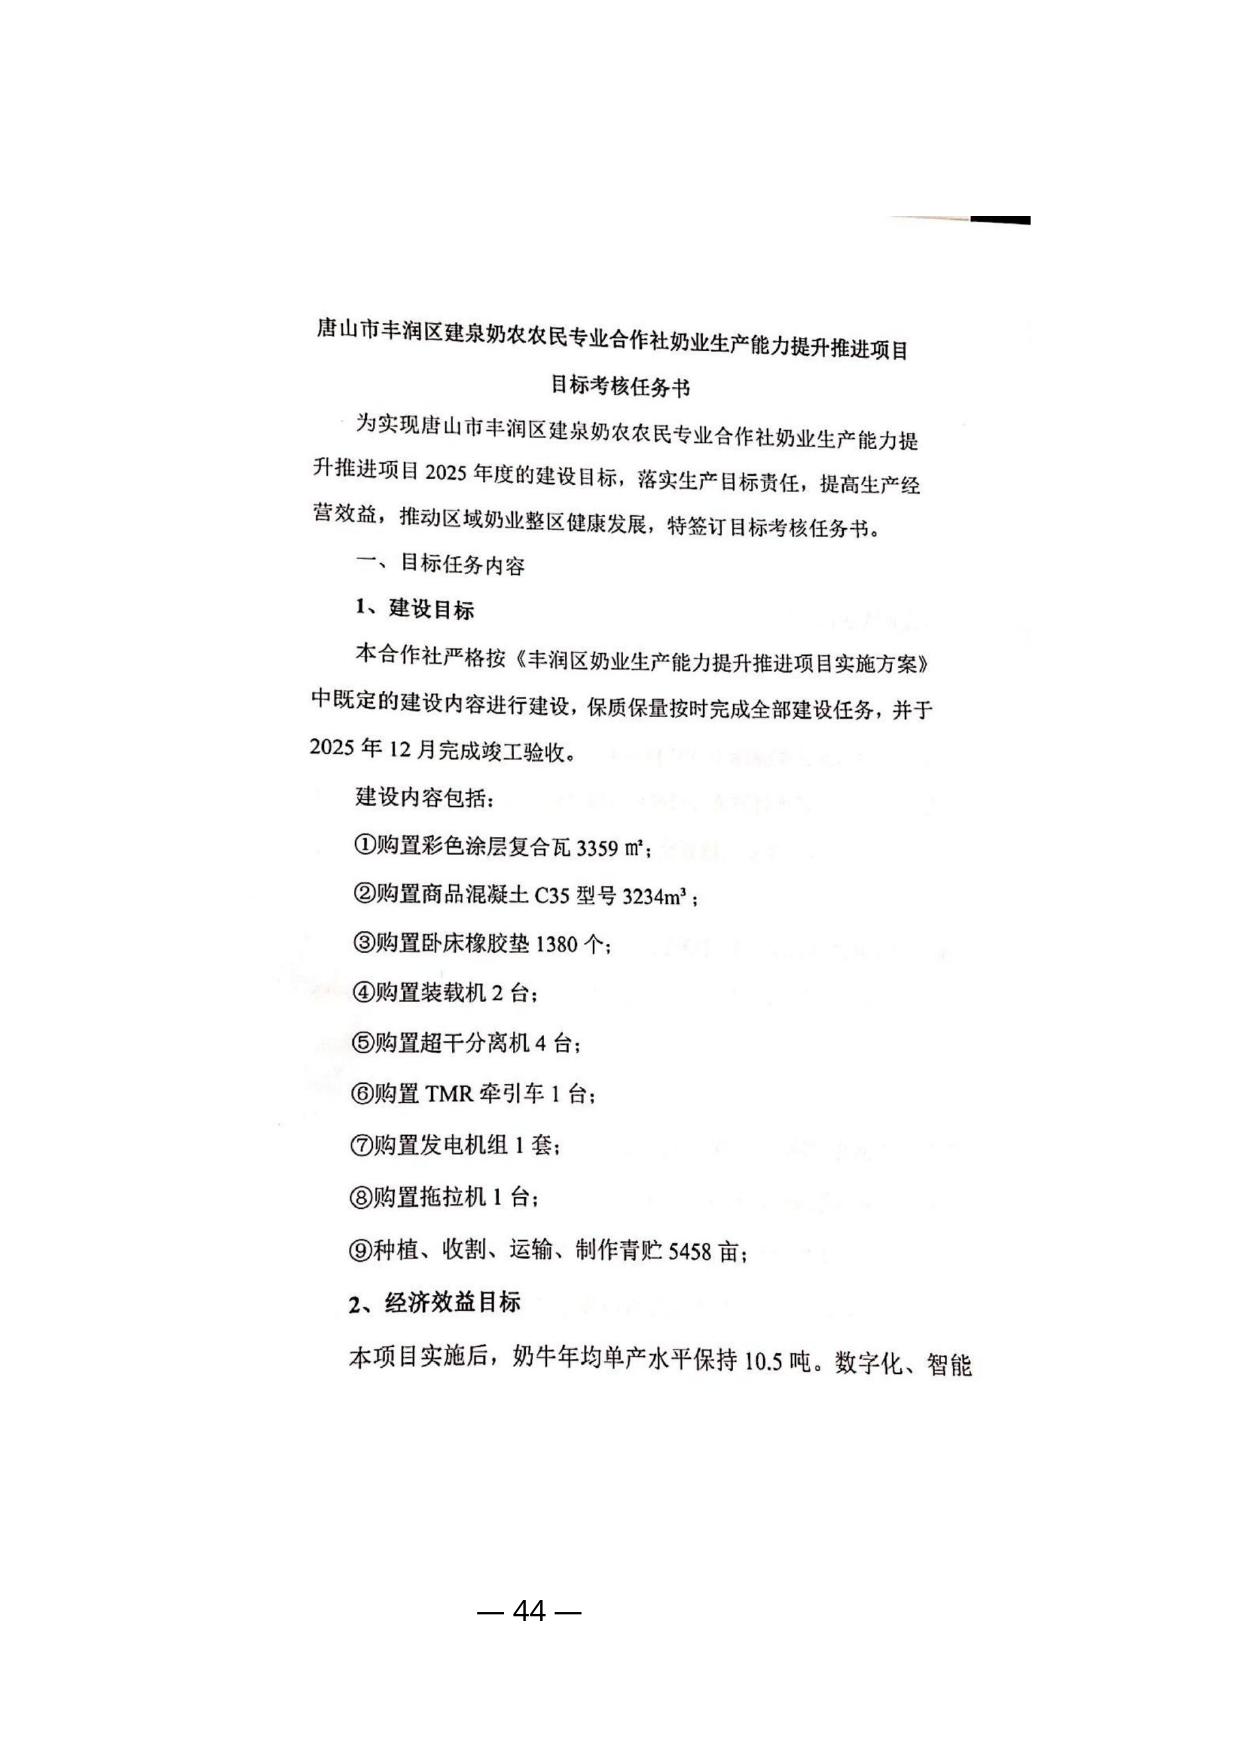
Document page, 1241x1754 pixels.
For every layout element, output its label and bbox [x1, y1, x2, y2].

picture [165, 216, 1087, 1521]
